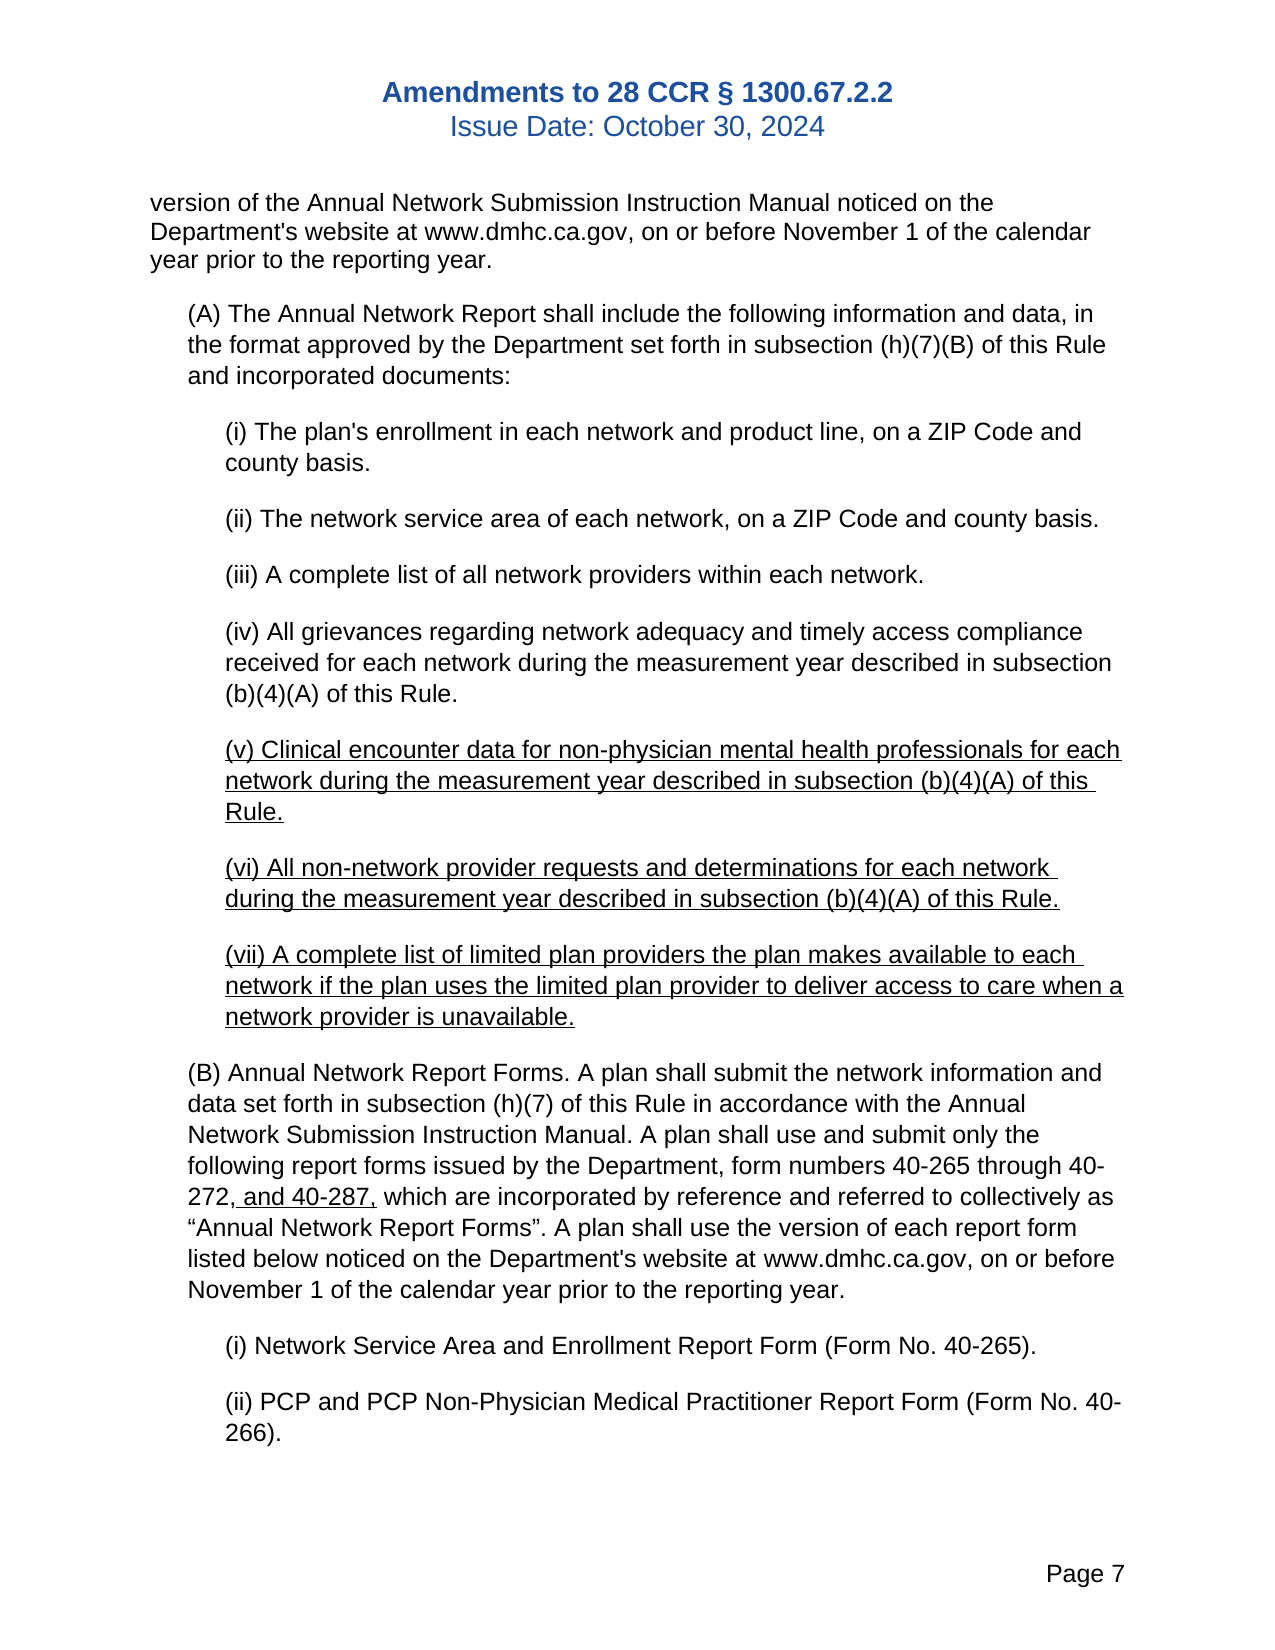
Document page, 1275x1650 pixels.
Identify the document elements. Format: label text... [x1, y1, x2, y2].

text (B) Annual Network Report Forms. A plan shall submit the network information and data set forth in subsection (h)(7) of this Rule in accordance with the Annual Network Submission Instruction Manual. A plan shall use and submit only the following report forms issued by the Department, form numbers 40-265 through 40-272, and 40-287, which are incorporated by reference and referred to collectively as “Annual Network Report Forms”. A plan shall use the version of each report form listed below noticed on the Department's website at www.dmhc.ca.gov, on or before November 1 of the calendar year prior to the reporting year. [187, 1058, 1125, 1304]
text (ii) PCP and PCP Non-Physician Medical Practitioner Report Form (Form No. 40-266). [225, 1387, 1125, 1447]
text (iv) All grievances regarding network adequacy and timely access compliance received for each network during the measurement year described in subsection (b)(4)(A) of this Rule. [225, 616, 1125, 707]
text (iii) A complete list of all network providers within each network. [225, 560, 1125, 589]
text (vii) A complete list of limited plan providers the plan makes available to each network if the plan uses the limited plan provider to deliver access to care when a network provider is unavailable. [225, 940, 1125, 1031]
text (v) Clinical encounter data for non-physician mental health professionals for each network during the measurement year described in subsection (b)(4)(A) of this Rule. [225, 734, 1125, 825]
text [150, 188, 1125, 274]
text (i) Network Service Area and Enrollment Report Form (Form No. 40-265). [225, 1331, 1125, 1360]
text (i) The plan's enrollment in each network and product line, on a ZIP Code and county basis. [225, 417, 1125, 477]
text (A) The Annual Network Report shall include the following information and data, in the format approved by the Department set forth in subsection (h)(7)(B) of this Rule and incorporated documents: [187, 299, 1125, 390]
text (vi) All non-network provider requests and determinations for each network during the measurement year described in subsection (b)(4)(A) of this Rule. [225, 853, 1125, 912]
text (ii) The network service area of each network, on a ZIP Code and county basis. [225, 504, 1125, 533]
